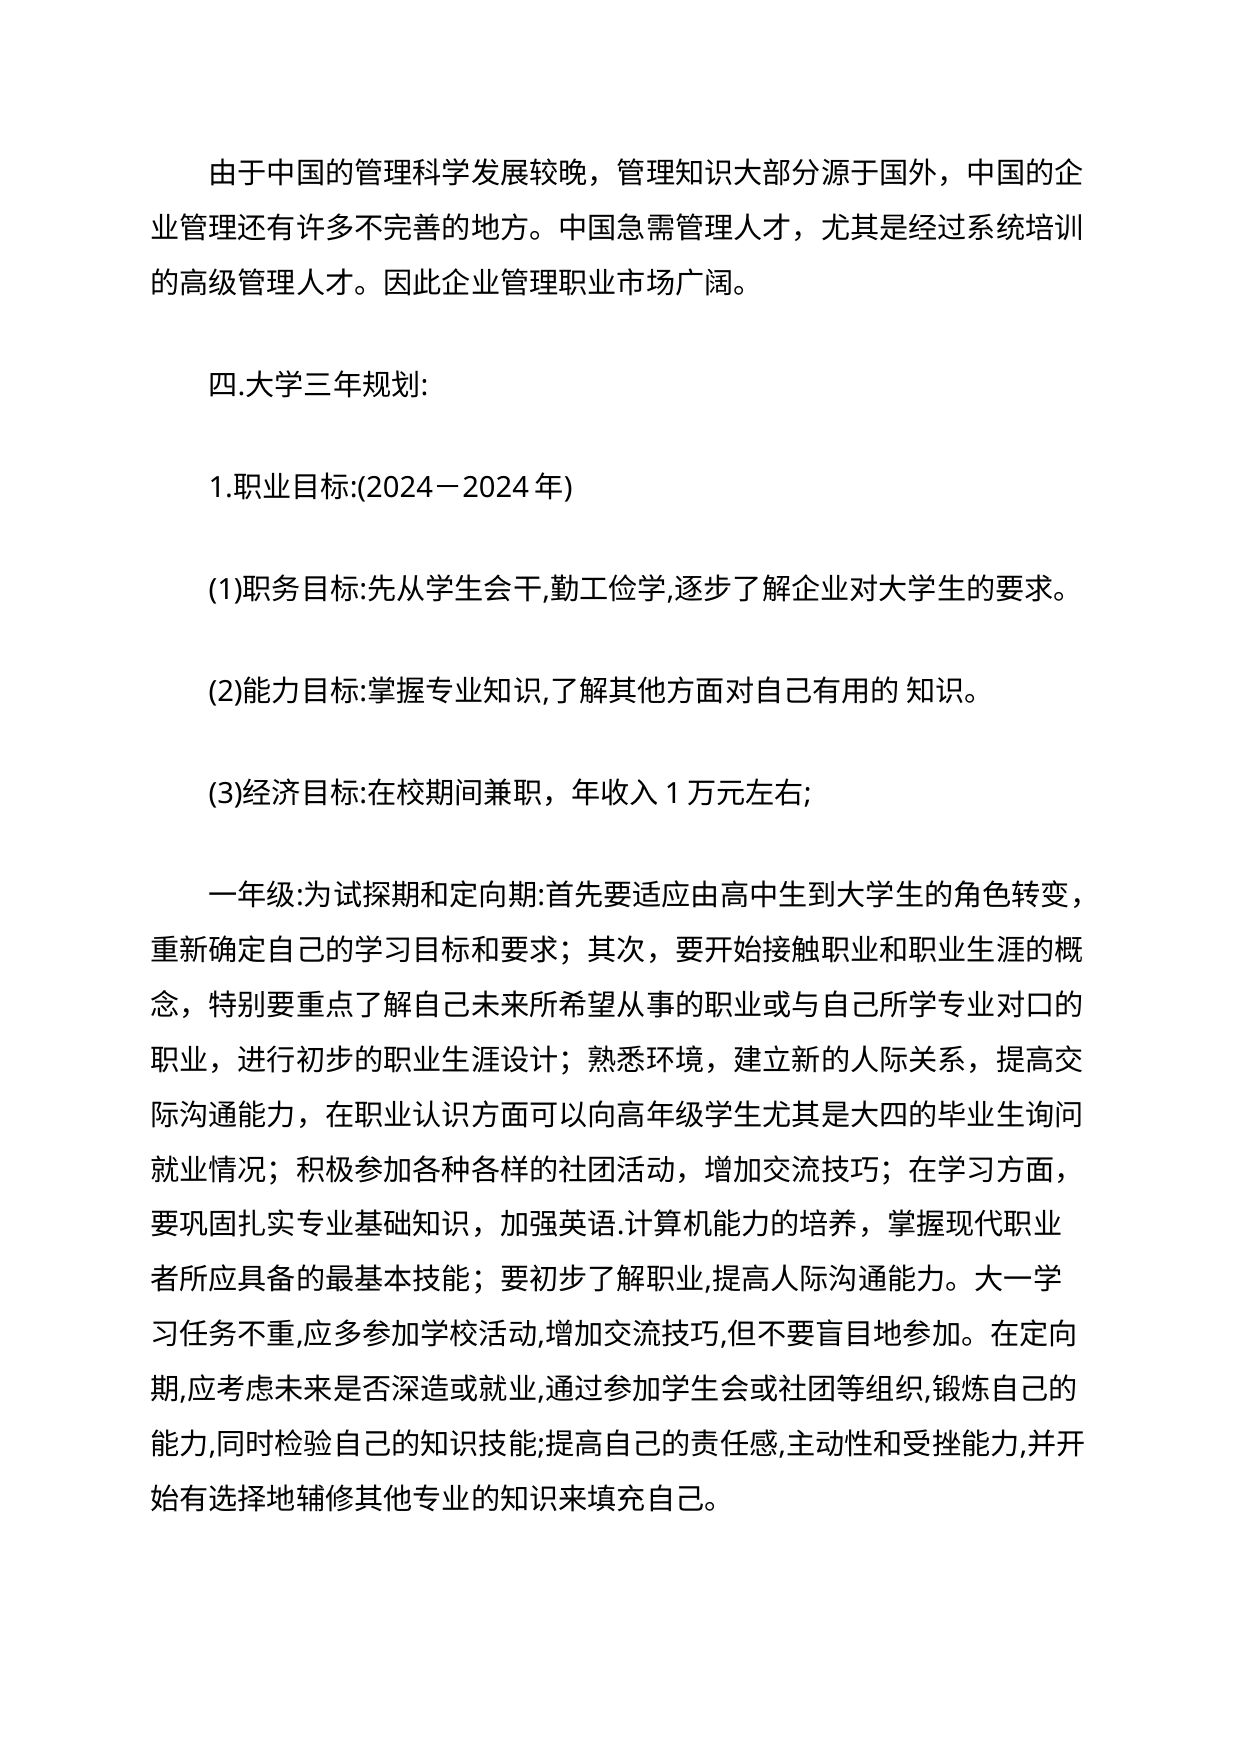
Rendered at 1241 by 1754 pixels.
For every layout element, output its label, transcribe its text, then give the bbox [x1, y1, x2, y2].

text 一年级:为试探期和定向期:首先要适应由高中生到大学生的角色转变，重新确定自己的学习目标和要求；其次，要开始接触职业和职业生涯的概念，特别要重点了解自己未来所希望从事的职业或与自己所学专业对口的职业，进行初步的职业生涯设计；熟悉环境，建立新的人际关系，提高交际沟通能力，在职业认识方面可以向高年级学生尤其是大四的毕业生询问就业情况；积极参加各种各样的社团活动，增加交流技巧；在学习方面，要巩固扎实专业基础知识，加强英语.计算机能力的培养，掌握现代职业者所应具备的最基本技能；要初步了解职业,提高人际沟通能力。大一学习任务不重,应多参加学校活动,增加交流技巧,但不要盲目地参加。在定向期,应考虑未来是否深造或就业,通过参加学生会或社团等组织,锻炼自己的能力,同时检验自己的知识技能;提高自己的责任感,主动性和受挫能力,并开始有选择地辅修其他专业的知识来填充自己。 [150, 871, 1090, 1518]
text 四.大学三年规划: [150, 362, 1090, 404]
text 1.职业目标:(2024－2024年) [150, 463, 1090, 506]
text (3)经济目标:在校期间兼职，年收入1万元左右; [150, 769, 1090, 812]
text (2)能力目标:掌握专业知识,了解其他方面对自己有用的 知识。 [150, 667, 1090, 710]
text (1)职务目标:先从学生会干,勤工俭学,逐步了解企业对大学生的要求。 [150, 566, 1090, 608]
text 由于中国的管理科学发展较晚，管理知识大部分源于国外，中国的企业管理还有许多不完善的地方。中国急需管理人才，尤其是经过系统培训的高级管理人才。因此企业管理职业市场广阔。 [150, 150, 1090, 302]
